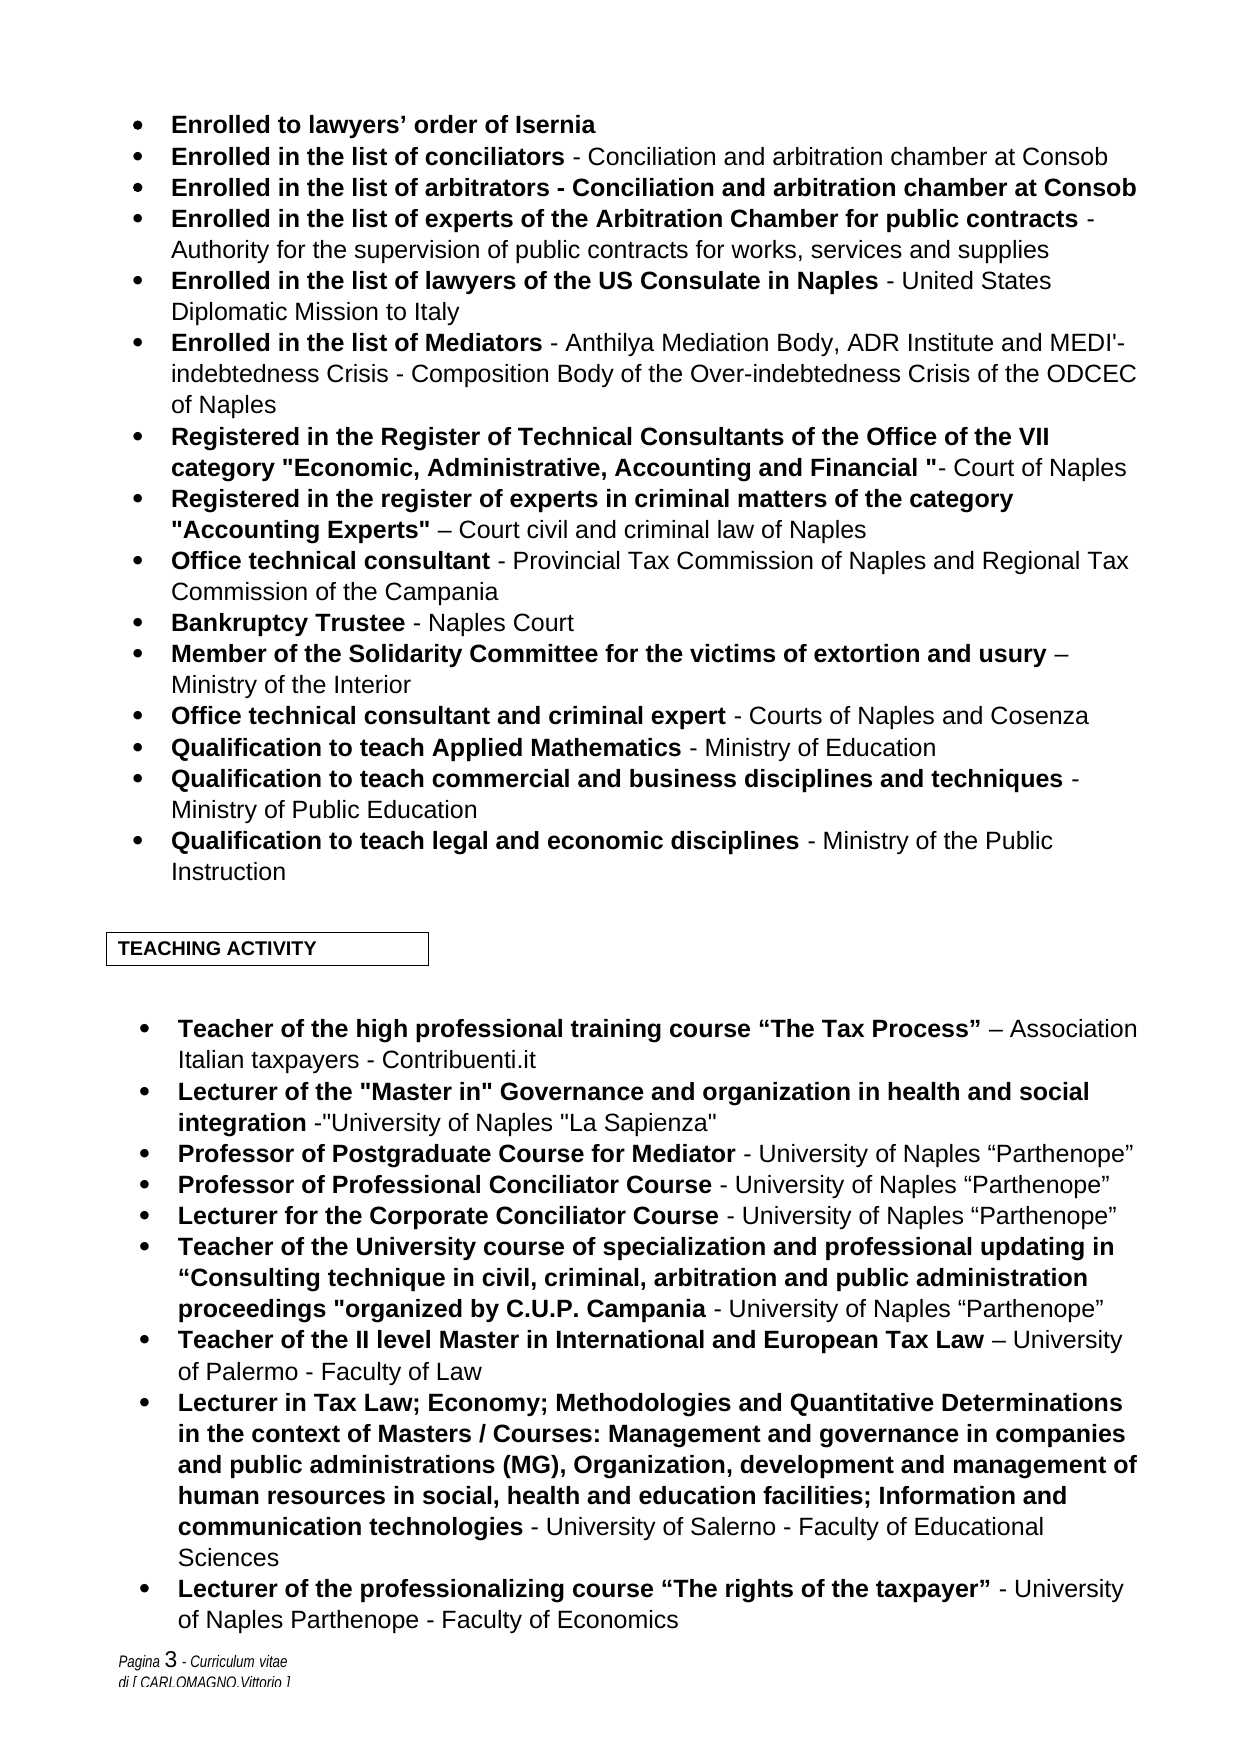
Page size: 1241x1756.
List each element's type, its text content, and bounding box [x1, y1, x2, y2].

list Registered in the Register of Technical Consultants of the Office of the VII category "Economic, Administrative, Accounting and Financial "- Court of Naples [133, 421, 1138, 481]
list Office technical consultant and criminal expert - Courts of Naples and Cosenza [133, 701, 1138, 730]
list Lecturer of the "Master in" Governance and organization in health and social integration -"University of Naples "La Sapienza" [140, 1077, 1138, 1136]
list Office technical consultant - Provincial Tax Commission of Naples and Regional Tax Commission of the Campania [133, 546, 1138, 606]
list Enrolled in the list of lawyers of the US Consulate in Naples - United States Diplomatic Mission to Italy [133, 266, 1138, 326]
list Teacher of the University course of specialization and professional updating in “Consulting technique in civil, criminal, arbitration and public administration proceedings "organized by C.U.P. Campania - University of Naples “Parthenope” [140, 1232, 1138, 1323]
list Teacher of the II level Master in International and European Tax Law – University of Palermo - Faculty of Law [140, 1325, 1138, 1385]
list Qualification to teach Applied Mathematics - Ministry of Education [133, 732, 1138, 761]
list Enrolled in the list of experts of the Arbitration Chamber for public contracts - Authority for the supervision of public contracts for works, services and supplies [133, 204, 1138, 264]
list Member of the Solidarity Committee for the victims of extortion and usury – Ministry of the Interior [133, 639, 1138, 699]
list Enrolled in the list of conciliators - Conciliation and arbitration chamber at Consob [133, 142, 1138, 170]
list Lecturer in Tax Law; Economy; Methodologies and Quantitative Determinations in the context of Masters / Courses: Management and governance in companies and public administrations (MG), Organization, development and management of human resources in social, health and education facilities; Information and communication technologies - University of Salerno - Faculty of Educational Sciences [140, 1388, 1138, 1572]
list Registered in the register of experts in criminal matters of the category "Accounting Experts" – Court civil and criminal law of Naples [133, 484, 1138, 543]
list Teacher of the high professional training course “The Tax Process” – Association Italian taxpayers - Contribuenti.it [140, 1014, 1138, 1074]
list Professor of Postgraduate Course for Mediator - University of Naples “Parthenope” [140, 1139, 1138, 1168]
list Enrolled to lawyers’ order of Isernia [133, 110, 1138, 139]
list Lecturer of the professionalizing course “The rights of the taxpayer” - University of Naples Parthenope - Faculty of Economics [140, 1574, 1138, 1634]
list Qualification to teach commercial and business disciplines and techniques - Ministry of Public Education [133, 764, 1138, 823]
list Bankruptcy Trustee - Naples Court [133, 608, 1138, 637]
list Professor of Professional Conciliator Course - University of Naples “Parthenope” [140, 1170, 1138, 1199]
list Qualification to teach legal and economic disciplines - Ministry of the Public Instruction [133, 826, 1138, 886]
list Lecturer for the Corporate Conciliator Course - University of Naples “Parthenope” [140, 1201, 1138, 1230]
list Enrolled in the list of arbitrators - Conciliation and arbitration chamber at Consob [133, 173, 1138, 202]
list Enrolled in the list of Mediators - Anthilya Mediation Body, ADR Institute and MEDI'-indebtedness Crisis - Composition Body of the Over-indebtedness Crisis of the ODCEC of Naples [133, 328, 1138, 419]
